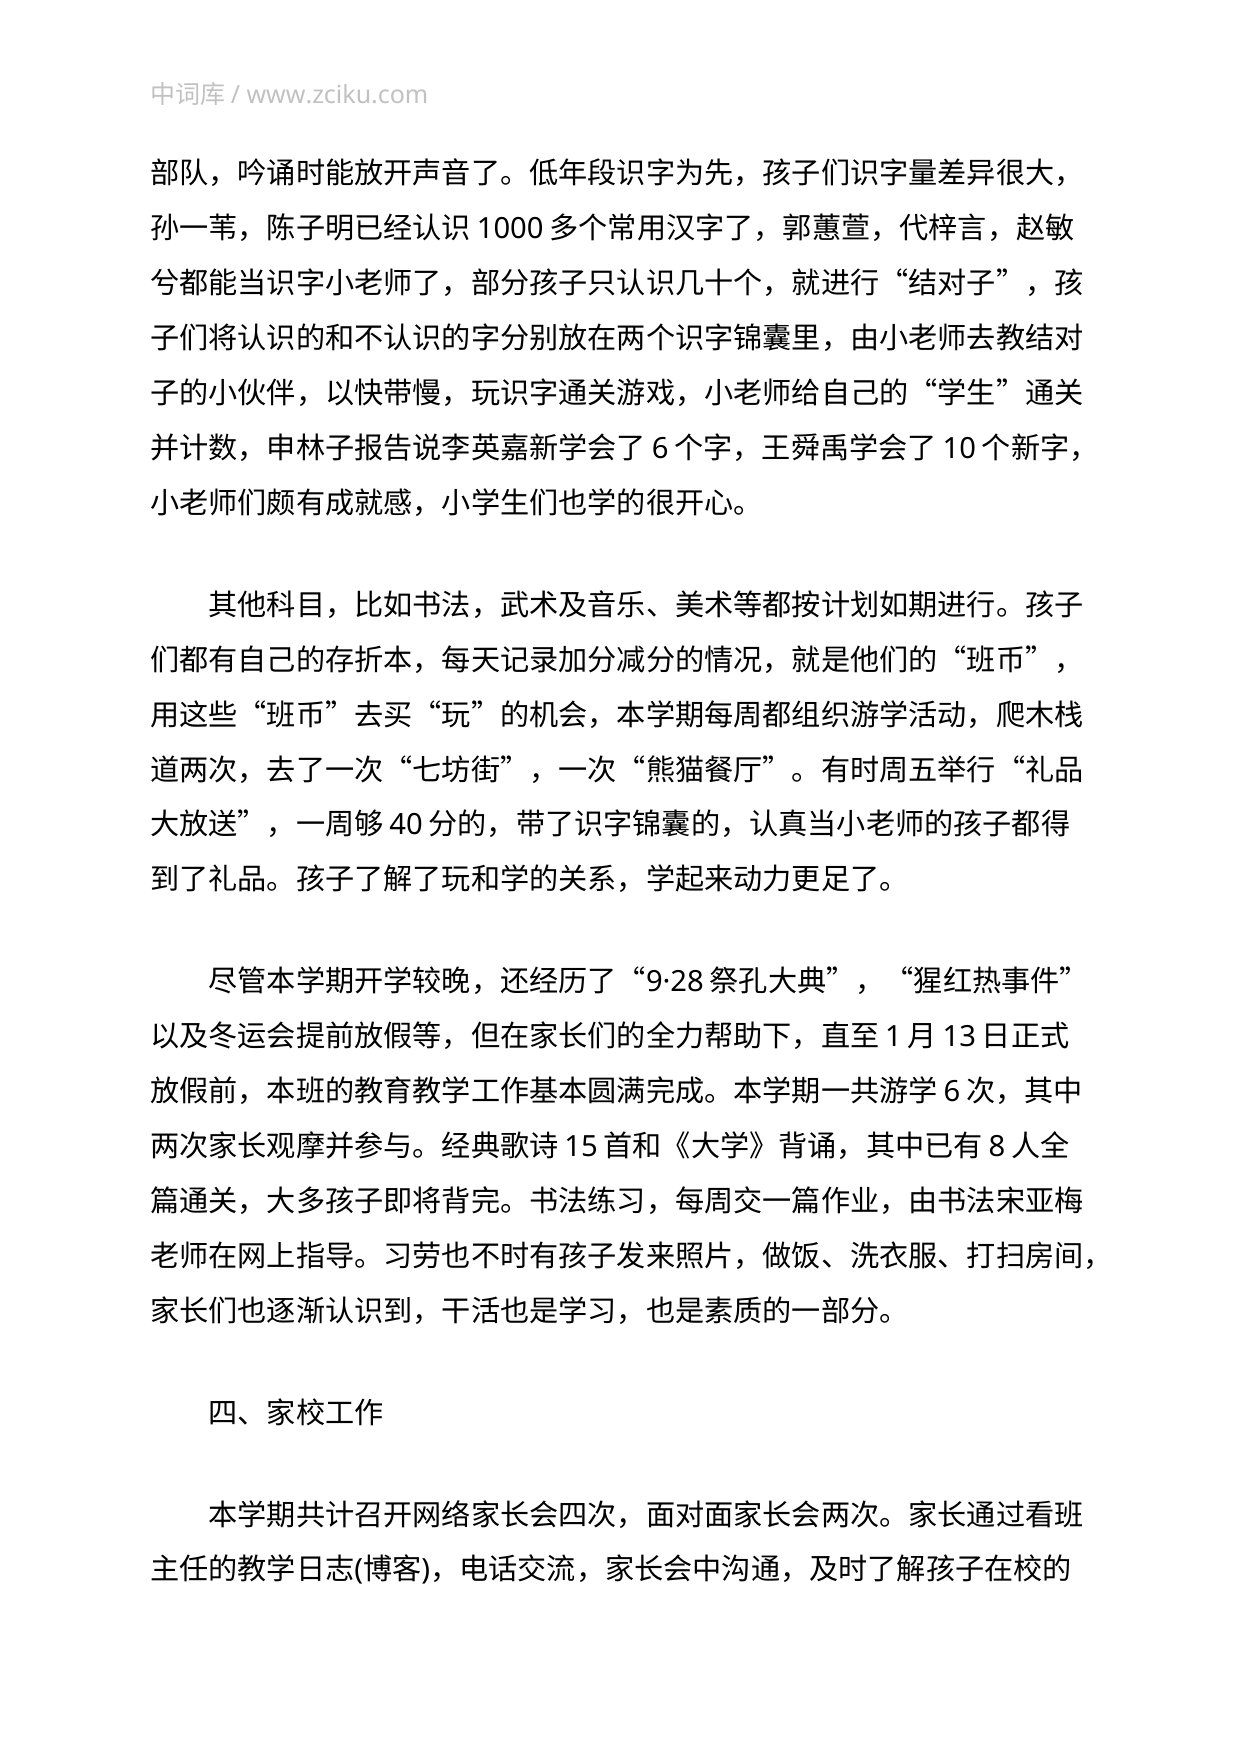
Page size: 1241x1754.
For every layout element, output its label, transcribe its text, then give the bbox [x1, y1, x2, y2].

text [150, 150, 1090, 522]
text 尽管本学期开学较晚，还经历了“9·28祭孔大典”，“猩红热事件”以及冬运会提前放假等，但在家长们的全力帮助下，直至1月13日正式放假前，本班的教育教学工作基本圆满完成。本学期一共游学6次，其中两次家长观摩并参与。经典歌诗15首和《大学》背诵，其中已有8人全篇通关，大多孩子即将背完。书法练习，每周交一篇作业，由书法宋亚梅老师在网上指导。习劳也不时有孩子发来照片，做饭、洗衣服、打扫房间，家长们也逐渐认识到，干活也是学习，也是素质的一部分。 [150, 958, 1090, 1330]
text 四、家校工作 [150, 1389, 1090, 1432]
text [150, 1491, 1090, 1588]
text 其他科目，比如书法，武术及音乐、美术等都按计划如期进行。孩子们都有自己的存折本，每天记录加分减分的情况，就是他们的“班币”，用这些“班币”去买“玩”的机会，本学期每周都组织游学活动，爬木栈道两次，去了一次“七坊街”，一次“熊猫餐厅”。有时周五举行“礼品大放送”，一周够40分的，带了识字锦囊的，认真当小老师的孩子都得到了礼品。孩子了解了玩和学的关系，学起来动力更足了。 [150, 581, 1090, 898]
